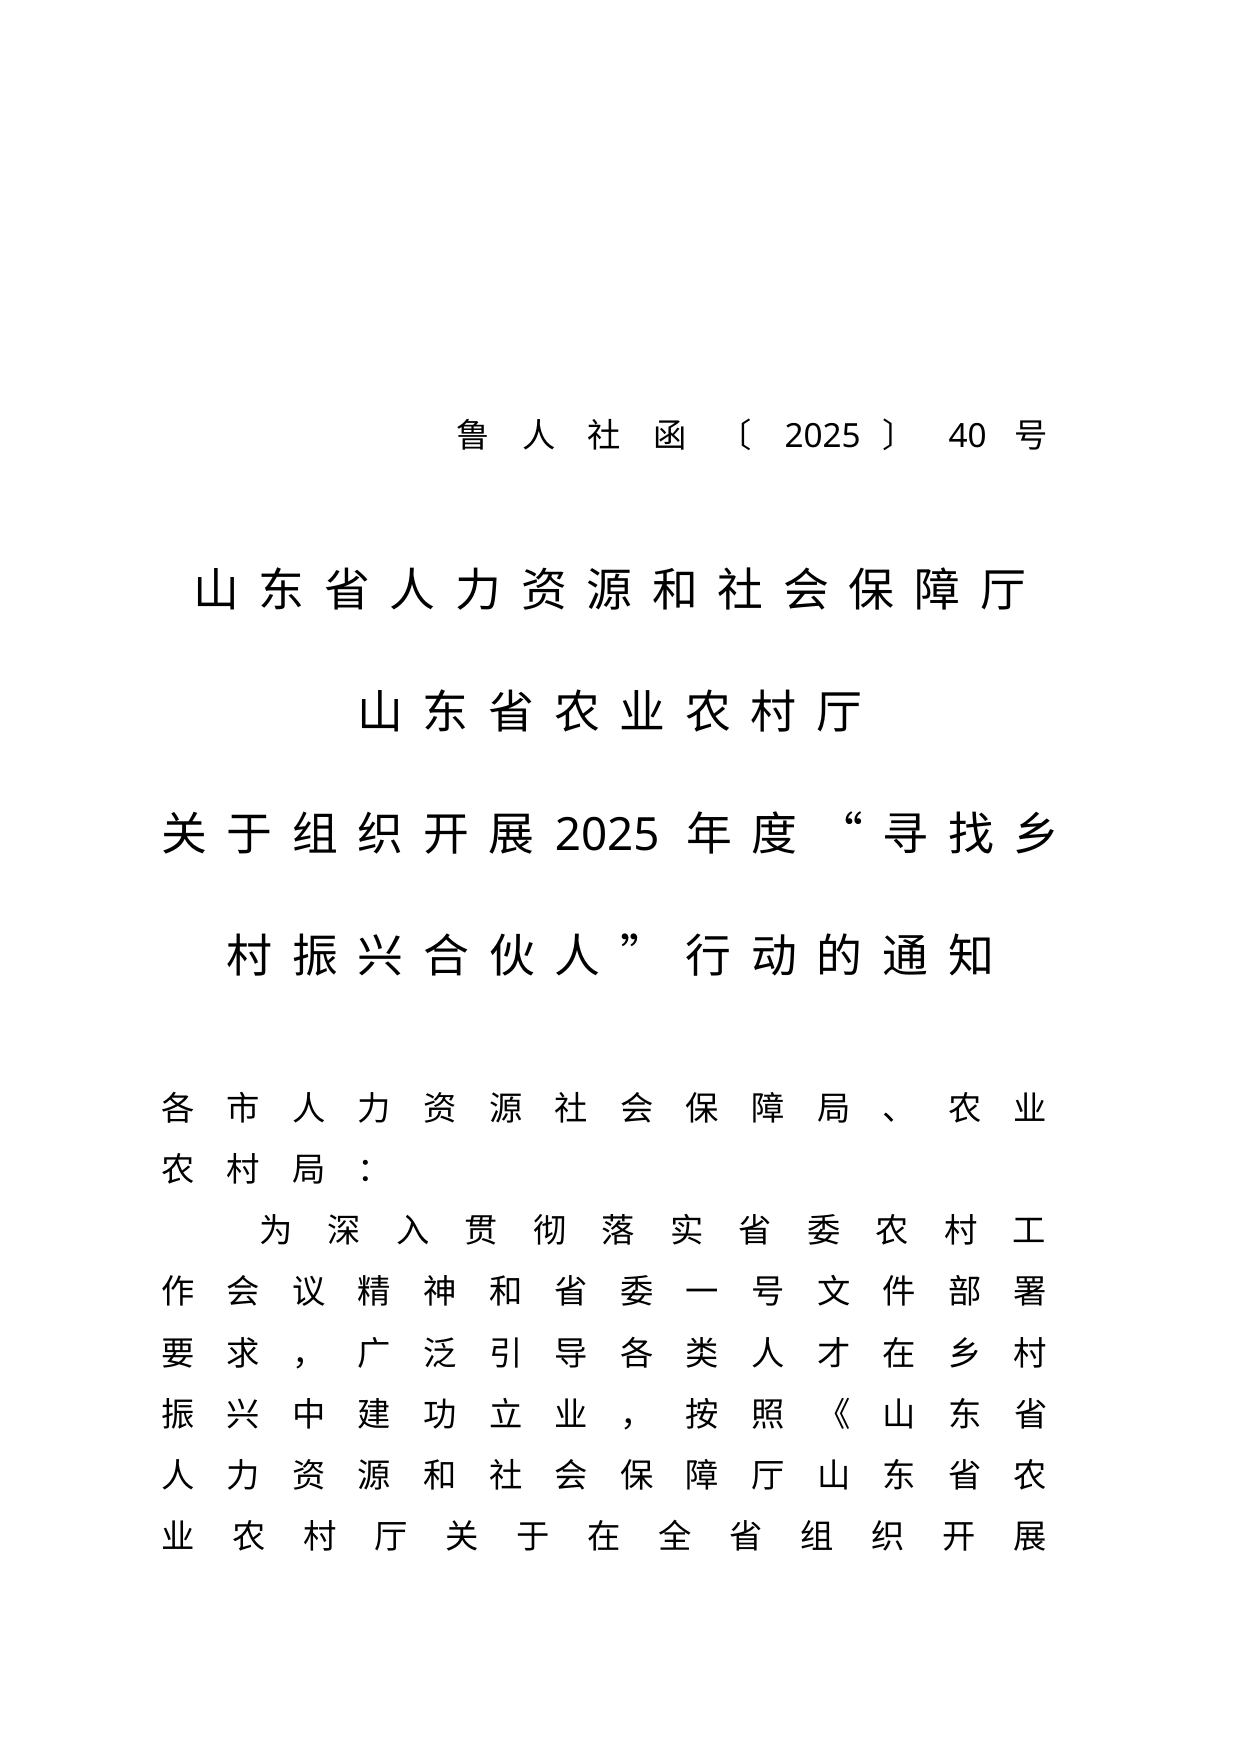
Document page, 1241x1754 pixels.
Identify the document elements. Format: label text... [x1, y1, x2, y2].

text 山东省人力资源和社会保障厅 山东省农业农村厅 [161, 525, 1079, 769]
text 各市人力资源社会保障局、农业农村局： [161, 1075, 1079, 1197]
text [161, 1197, 1079, 1564]
text 关于组织开展2025年度“寻找乡村振兴合伙人”行动的通知 [161, 769, 1079, 1014]
text 鲁人社函〔2025〕40号 [161, 403, 1079, 464]
